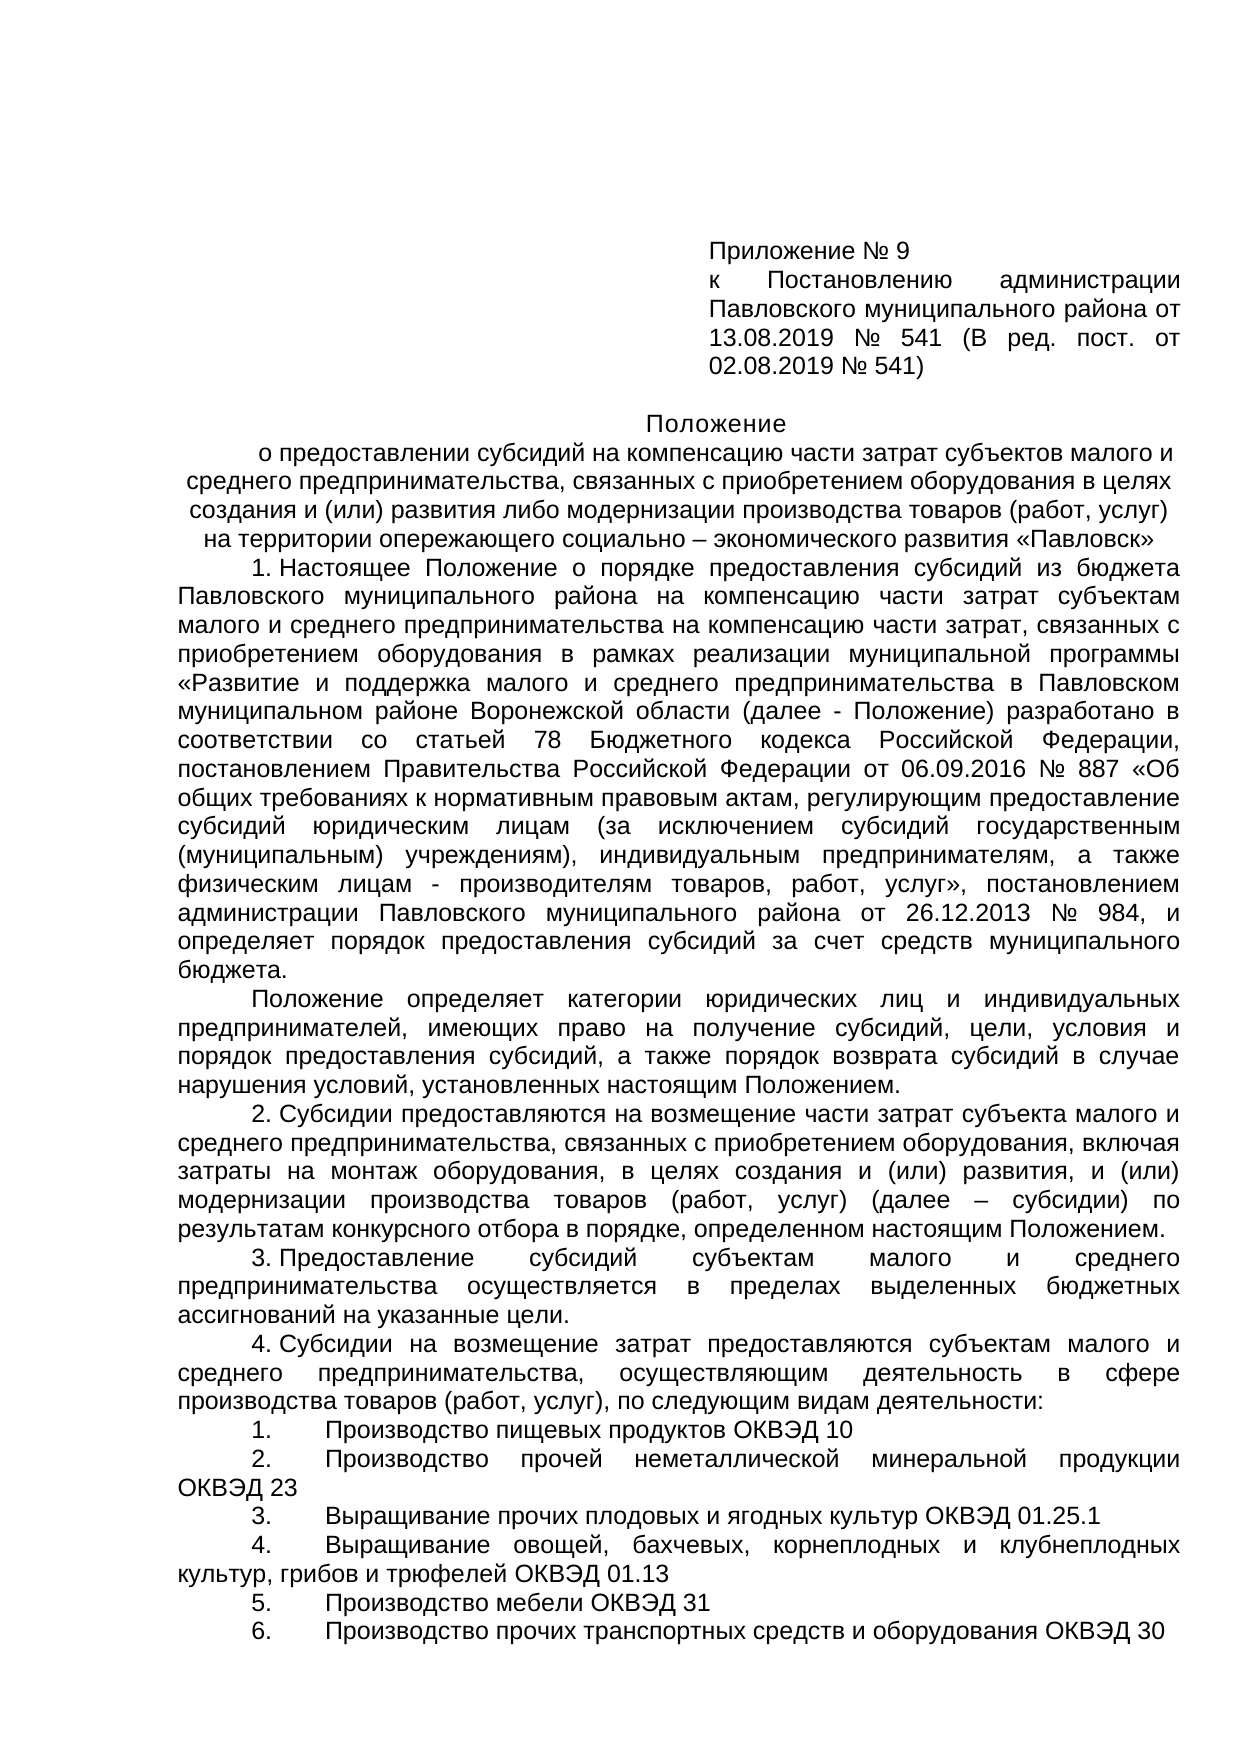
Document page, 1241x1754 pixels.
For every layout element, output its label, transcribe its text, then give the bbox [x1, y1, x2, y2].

list Выращивание прочих плодовых и ягодных культур ОКВЭД 01.25.1 [177, 1501, 1181, 1530]
list Производство прочей неметаллической минеральной продукции ОКВЭД 23 [177, 1444, 1181, 1501]
text 1. Настоящее Положение о порядке предоставления субсидий из бюджета Павловского муниципального района на компенсацию части затрат субъектам малого и среднего предпринимательства на компенсацию части затрат, связанных с приобретением оборудования в рамках реализации муниципальной программы «Развитие и поддержка малого и среднего предпринимательства в Павловском муниципальном районе Воронежской области (далее - Положение) разработано в соответствии со статьей 78 Бюджетного кодекса Российской Федерации, постановлением Правительства Российской Федерации от 06.09.2016 № 887 «Об общих требованиях к нормативным правовым актам, регулирующим предоставление субсидий юридическим лицам (за исключением субсидий государственным (муниципальным) учреждениям), индивидуальным предпринимателям, а также физическим лицам - производителям товаров, работ, услуг», постановлением администрации Павловского муниципального района от 26.12.2013 № 984, и определяет порядок предоставления субсидий за счет средств муниципального бюджета. [177, 552, 1181, 984]
text о предоставлении субсидий на компенсацию части затрат субъектов малого и среднего предпринимательства, связанных с приобретением оборудования в целях создания и (или) развития либо модернизации производства товаров (работ, услуг) на территории опережающего социально – экономического развития «Павловск» [177, 437, 1181, 552]
text к Постановлению администрации Павловского муниципального района от 13.08.2019 № 541 (В ред. пост. от 02.08.2019 № 541) [709, 265, 1181, 380]
text 4. Субсидии на возмещение затрат предоставляются субъектам малого и среднего предпринимательства, осуществляющим деятельность в сфере производства товаров (работ, услуг), по следующим видам деятельности: [177, 1329, 1181, 1415]
text Приложение № 9 [709, 236, 1181, 265]
list Выращивание овощей, бахчевых, корнеплодных и клубнеплодных культур, грибов и трюфелей ОКВЭД 01.13 [177, 1530, 1181, 1587]
list Производство мебели ОКВЭД 31 [177, 1587, 1181, 1616]
text Положение [177, 409, 1181, 437]
text 2. Субсидии предоставляются на возмещение части затрат субъекта малого и среднего предпринимательства, связанных с приобретением оборудования, включая затраты на монтаж оборудования, в целях создания и (или) развития, и (или) модернизации производства товаров (работ, услуг) (далее – субсидии) по результатам конкурсного отбора в порядке, определенном настоящим Положением. [177, 1099, 1181, 1242]
text 3. Предоставление субсидий субъектам малого и среднего предпринимательства осуществляется в пределах выделенных бюджетных ассигнований на указанные цели. [177, 1242, 1181, 1329]
text Положение определяет категории юридических лиц и индивидуальных предпринимателей, имеющих право на получение субсидий, цели, условия и порядок предоставления субсидий, а также порядок возврата субсидий в случае нарушения условий, установленных настоящим Положением. [177, 984, 1181, 1099]
list Производство прочих транспортных средств и оборудования ОКВЭД 30 [177, 1616, 1181, 1645]
list Производство пищевых продуктов ОКВЭД 10 [177, 1415, 1181, 1444]
